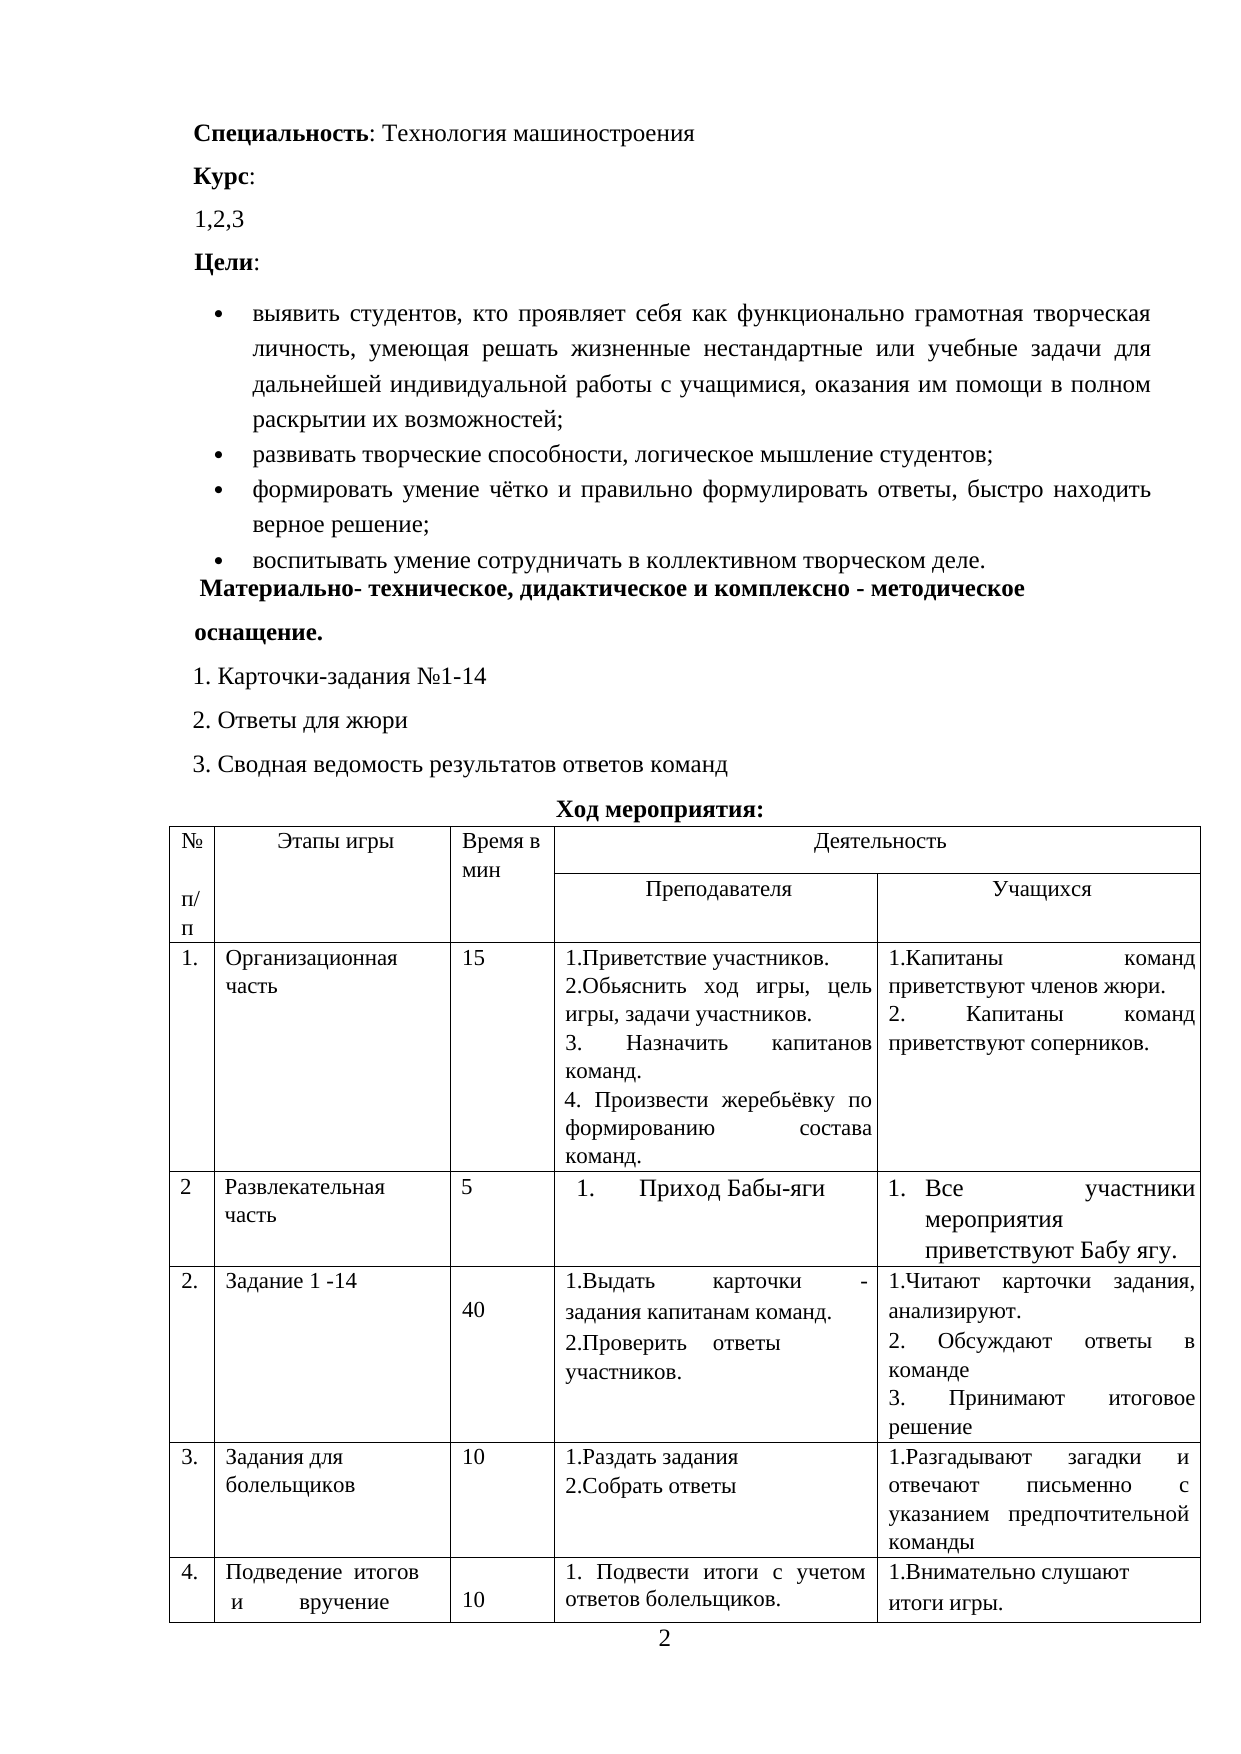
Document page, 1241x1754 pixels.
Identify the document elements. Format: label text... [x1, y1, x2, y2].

text Специальность: Технология машиностроения [193, 118, 1152, 147]
table_cell 4. [170, 1558, 214, 1622]
table_cell 3. [170, 1443, 214, 1556]
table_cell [555, 1558, 877, 1622]
table_cell 10 [451, 1443, 554, 1556]
table_cell 1.Читают карточки задания, анализируют. 2. Обсуждают ответы в команде 3. Принимают итоговое решение [878, 1267, 1200, 1441]
table_cell 15 [451, 943, 554, 1171]
table_header Время в мин [451, 827, 554, 942]
table_header № п/ п [170, 827, 214, 942]
table_cell Преподавателя [555, 874, 877, 942]
text Ход мероприятия: [193, 794, 1152, 822]
table_cell Организационная часть [215, 943, 450, 1171]
table_header Деятельность [555, 827, 1200, 873]
table_cell 40 [451, 1267, 554, 1441]
table_cell 1.Разгадывают загадки и отвечают письменно с указанием предпочтительной команды [878, 1443, 1200, 1556]
table_cell Приход Бабы-яги [555, 1172, 877, 1266]
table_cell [215, 1558, 450, 1622]
table_header Этапы игры [215, 827, 450, 942]
list выявить студентов, кто проявляет себя как функционально грамотная творческая личность, умеющая решать жизненные нестандартные или учебные задачи для дальнейшей индивидуальной работы с учащимися, оказания им помощи в полном раскрытии их возможностей; [215, 292, 1152, 433]
table_cell 5 [451, 1172, 554, 1266]
table_cell Все участники мероприятия приветствуют Бабу ягу. [878, 1172, 1200, 1266]
table_cell 2 [170, 1172, 214, 1266]
text Материально- техническое, дидактическое и комплексно - методическое оснащение. [193, 573, 1102, 645]
table_cell 2. [170, 1267, 214, 1441]
list формировать умение чётко и правильно формулировать ответы, быстро находить верное решение; [215, 468, 1152, 538]
table_cell Задание 1 -14 [215, 1267, 450, 1441]
table_cell Учащихся [878, 874, 1200, 942]
text 3. Сводная ведомость результатов ответов команд [192, 749, 1150, 778]
text 2. Ответы для жюри [192, 705, 1150, 734]
table_cell 1.Раздать задания 2.Собрать ответы [555, 1443, 877, 1556]
list воспитывать умение сотрудничать в коллективном творческом деле. [215, 538, 1152, 573]
table_cell 1.Выдать карточки - задания капитанам команд. 2.Проверить ответы участников. [555, 1267, 877, 1441]
table_cell 1. [170, 943, 214, 1171]
table_cell Развлекательная часть [215, 1172, 450, 1266]
table_cell 10 [451, 1558, 554, 1622]
text 1. Карточки-задания №1-14 [192, 661, 1150, 690]
table_cell 1.Капитаны команд приветствуют членов жюри. 2. Капитаны команд приветствуют соперников. [878, 943, 1200, 1171]
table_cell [878, 1558, 1200, 1622]
table_cell Задания для болельщиков [215, 1443, 450, 1556]
list развивать творческие способности, логическое мышление студентов; [215, 433, 1152, 468]
text Курс: 1,2,3 Цели: [193, 161, 291, 276]
table_cell 1.Приветствие участников. 2.Обьяснить ход игры, цель игры, задачи участников. 3. Назначить капитанов команд. 4. Произвести жеребьёвку по формированию состава команд. [555, 943, 877, 1171]
